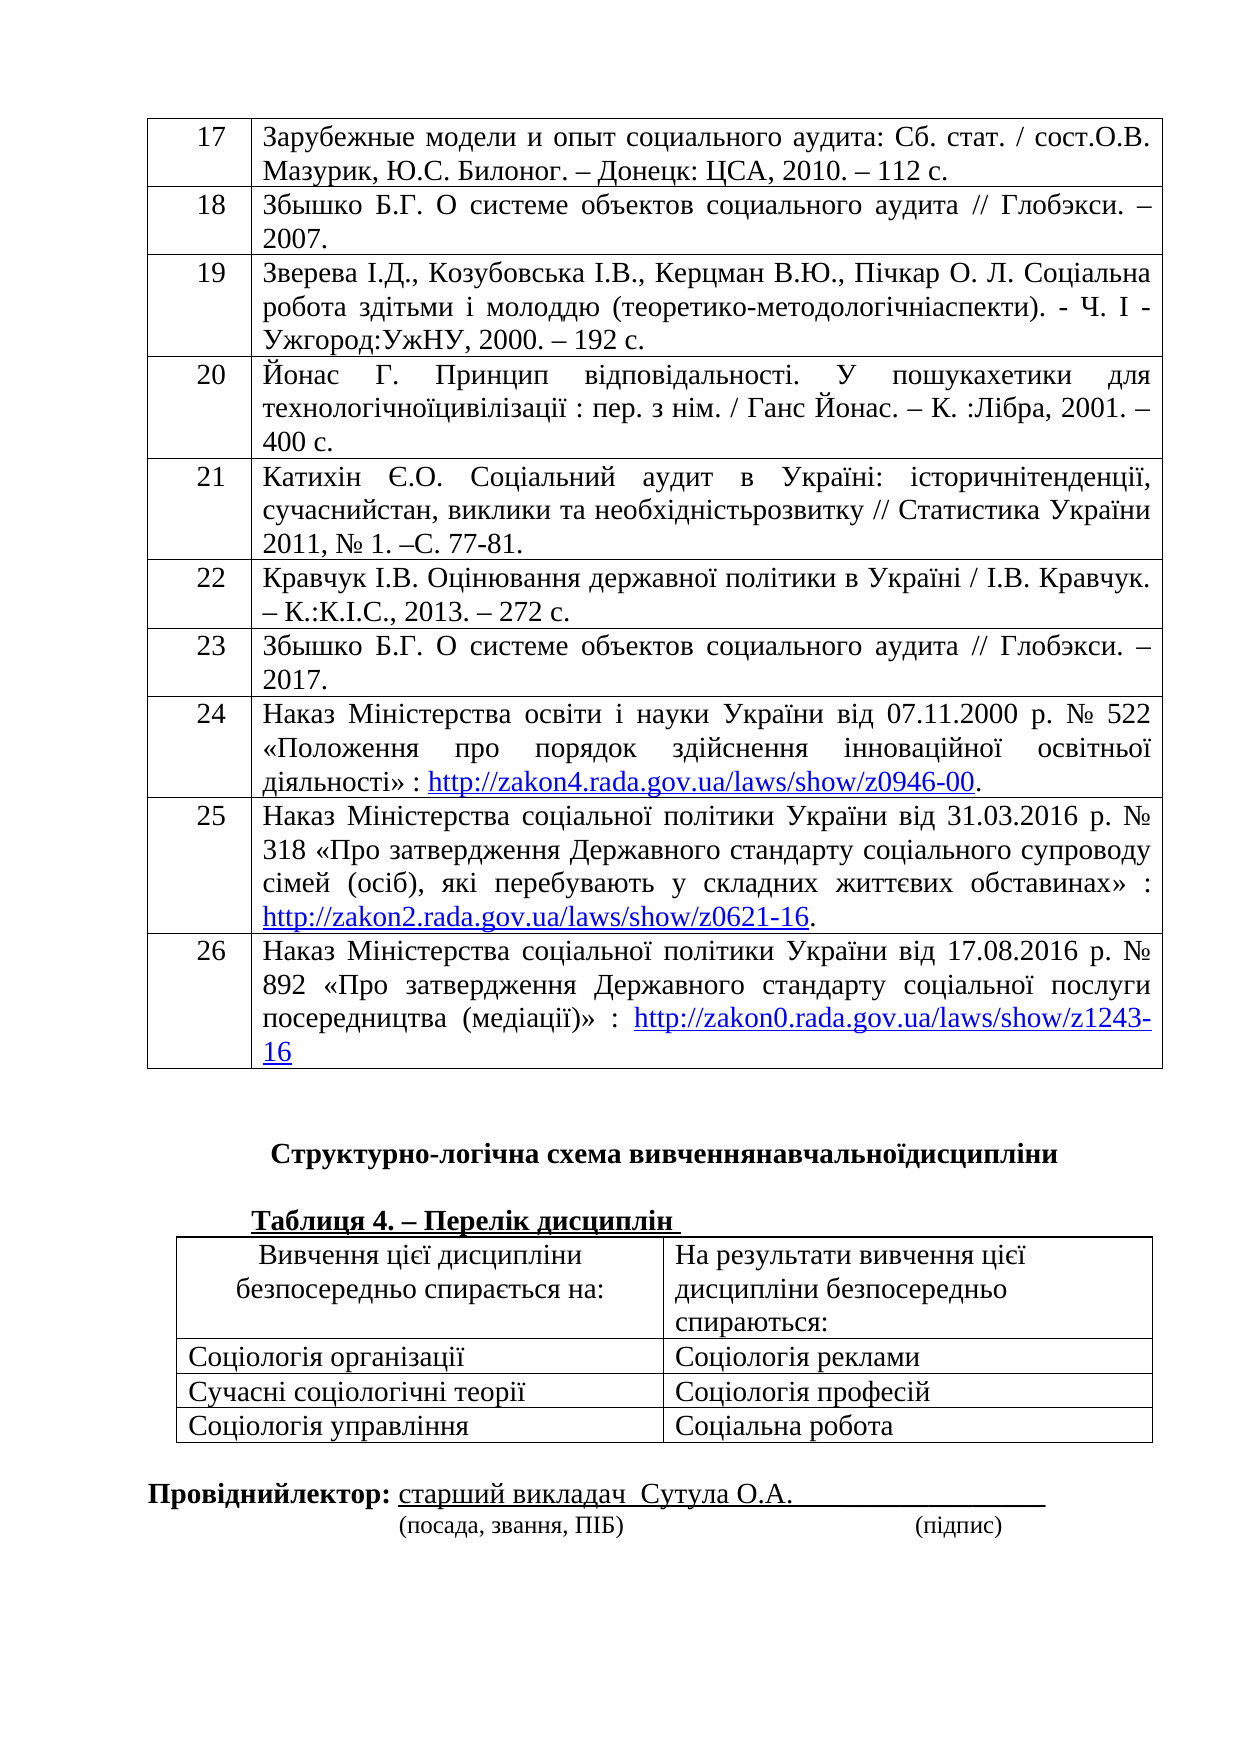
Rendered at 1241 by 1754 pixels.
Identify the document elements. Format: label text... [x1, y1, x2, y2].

table_cell Соціальна робота [664, 1408, 1152, 1442]
table_header На результати вивчення цієї дисципліни безпосередньо спираються: [664, 1238, 1152, 1338]
table_cell Соціологія організації [177, 1339, 663, 1373]
table_cell 23 [148, 629, 251, 696]
table_cell Наказ Міністерства соціальної політики України від 31.03.2016 р. № 318 «Про затвердження Державного стандарту соціального супроводу сімей (осіб), які перебувають у складних життєвих обставинах» : http://zakon2.rada.gov.ua/laws/show/z0621-16. [252, 798, 1162, 932]
table_cell Соціологія професій [664, 1374, 1152, 1407]
table_cell 25 [148, 798, 251, 932]
table_cell Кравчук І.В. Оцінювання державної політики в Україні / І.В. Кравчук. – К.:К.І.С., 2013. – 272 с. [252, 560, 1162, 627]
table_cell 20 [148, 357, 251, 458]
table_cell Наказ Міністерства соціальної політики України від 17.08.2016 р. № 892 «Про затвердження Державного стандарту соціальної послуги посередництва (медіації)» : http://zakon0.rada.gov.ua/laws/show/z1243-16 [252, 934, 1162, 1068]
table_cell Катихін Є.О. Соціальний аудит в Україні: історичнітенденції, сучаснийстан, виклики та необхідністьрозвитку // Статистика України 2011, № 1. –С. 77-81. [252, 459, 1162, 559]
table_cell Йонас Г. Принцип відповідальності. У пошукахетики для технологічноїцивілізації : пер. з нім. / Ганс Йонас. – К. :Лібра, 2001. – 400 с. [252, 357, 1162, 458]
table_cell 24 [148, 697, 251, 797]
text Таблиця 4. – Перелік дисциплін [177, 1203, 1152, 1236]
table_cell Збышко Б.Г. О системе объектов социального аудита // Глобэкси. – 2007. [252, 187, 1162, 254]
text (посада, звання, ПІБ) (підпис) [295, 1510, 1152, 1539]
table_cell Зверева І.Д., Козубовська І.В., Керцман В.Ю., Пічкар О. Л. Соціальна робота здітьми і молоддю (теоретико-методологічніаспекти). - Ч. І -Ужгород:УжНУ, 2000. – 192 с. [252, 255, 1162, 356]
table_cell Збышко Б.Г. О системе объектов социального аудита // Глобэкси. – 2017. [252, 629, 1162, 696]
table_cell Сучасні соціологічні теорії [177, 1374, 663, 1407]
table_cell 18 [148, 187, 251, 254]
table_cell Наказ Міністерства освіти і науки України від 07.11.2000 р. № 522 «Положення про порядок здійснення інноваційної освітньої діяльності» : http://zakon4.rada.gov.ua/laws/show/z0946-00. [252, 697, 1162, 797]
table_cell 17 [148, 119, 251, 186]
text Структурно-логічна схема вивченнянавчальноїдисципліни [177, 1136, 1152, 1169]
table_cell Соціологія управління [177, 1408, 663, 1442]
table_cell 19 [148, 255, 251, 356]
text Провіднийлектор: старший викладач Сутула О.А. ______________ [148, 1476, 1152, 1510]
table_cell Соціологія реклами [664, 1339, 1152, 1373]
table_header Вивчення цієї дисципліни безпосередньо спирається на: [177, 1238, 663, 1338]
table_cell 22 [148, 560, 251, 627]
table_cell 21 [148, 459, 251, 559]
table_cell Зарубежные модели и опыт социального аудита: Сб. стат. / сост.О.В. Мазурик, Ю.С. Билоног. – Донецк: ЦСА, 2010. – 112 с. [252, 119, 1162, 186]
table_cell 26 [148, 934, 251, 1068]
